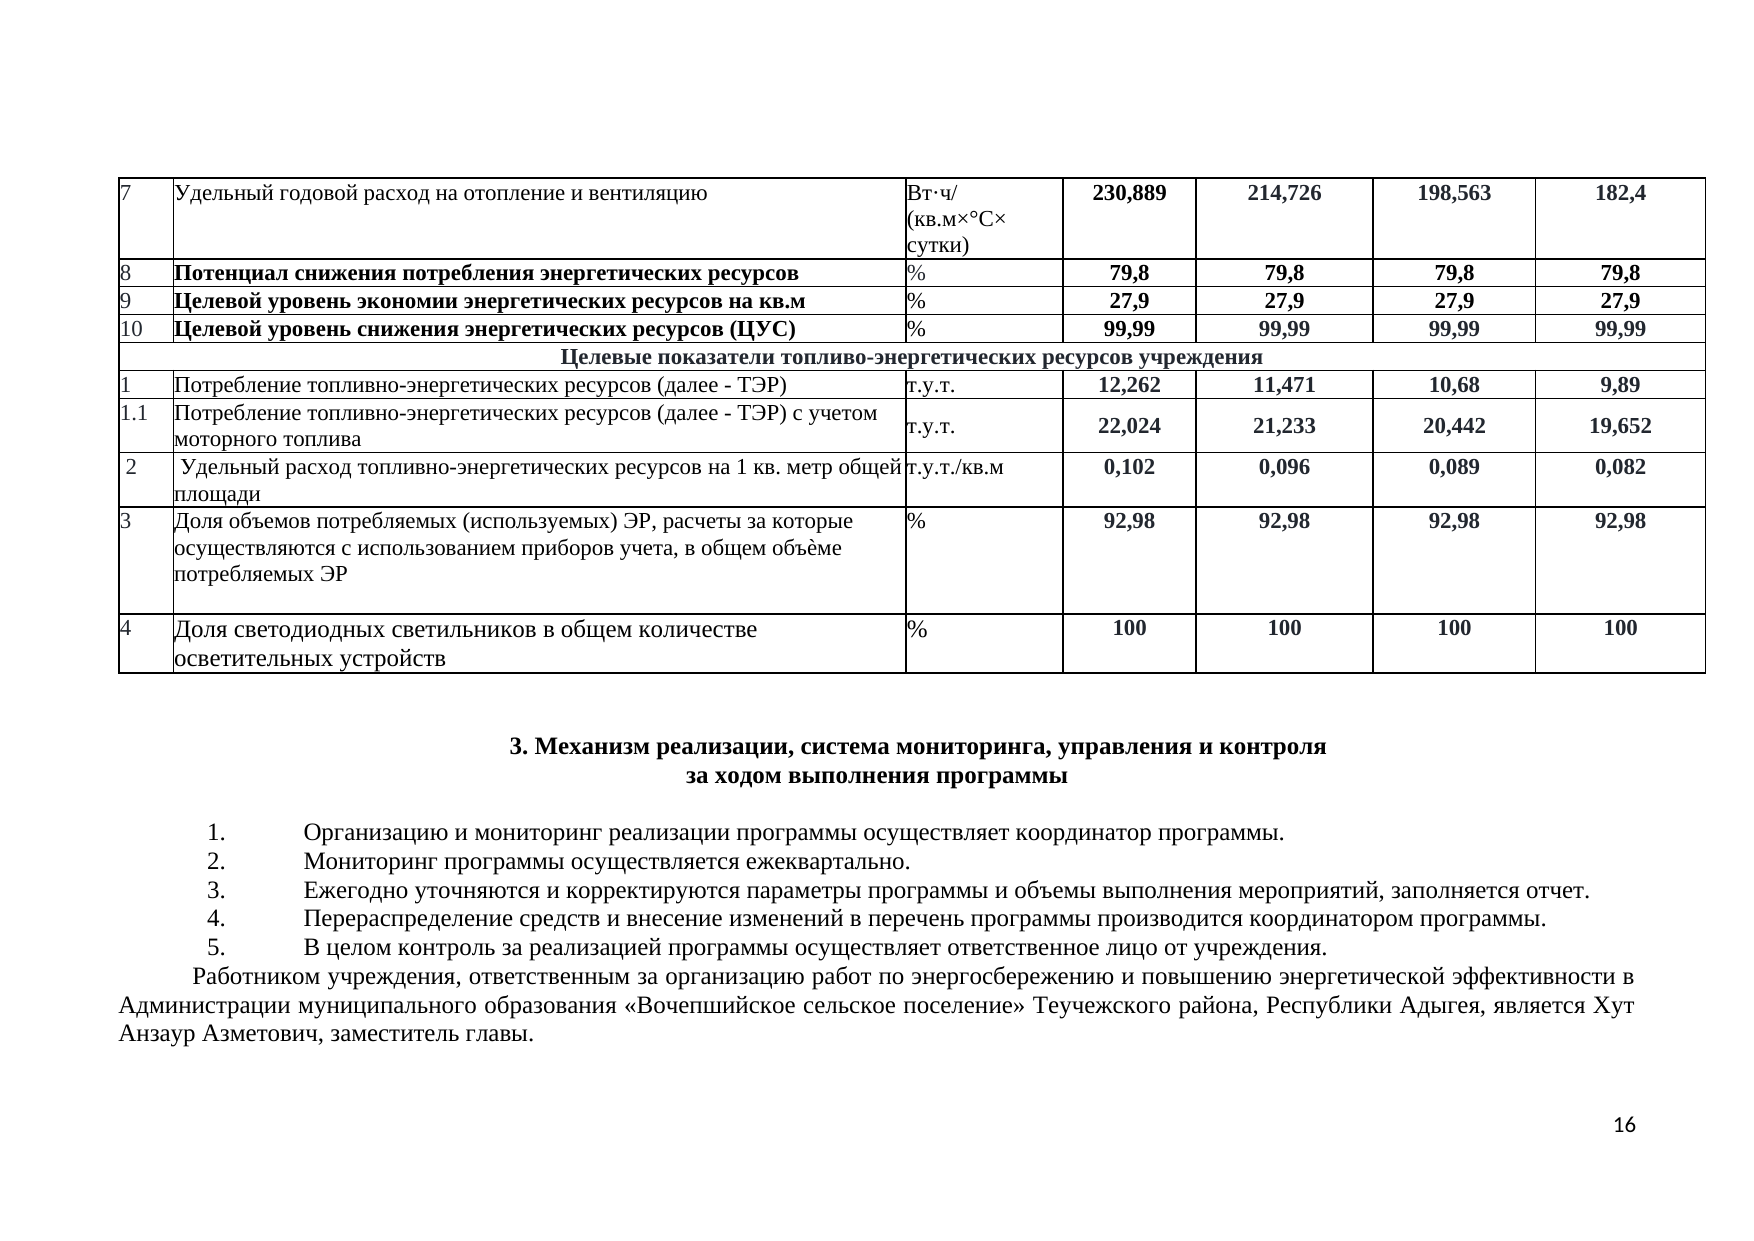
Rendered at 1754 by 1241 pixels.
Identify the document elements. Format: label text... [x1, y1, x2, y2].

table_cell 230,889 [1064, 179, 1195, 258]
text Работником учреждения, ответственным за организацию работ по энергосбережению и повышению энергетической эффективности в Администрации муниципального образования «Вочепшийское сельское поселение» Теучежского района, Республики Адыгея, является Хут Анзаур Азметович, заместитель главы. [118, 961, 1636, 1047]
table_cell 99,99 [1374, 315, 1535, 342]
table_cell 7 [120, 179, 173, 258]
table_cell Потребление топливно-энергетических ресурсов (далее - ТЭР) [174, 371, 905, 397]
table_cell 79,8 [1197, 260, 1372, 286]
table_cell 92,98 [1374, 508, 1535, 613]
table_cell 100 [1374, 615, 1535, 672]
table_cell Удельный годовой расход на отопление и вентиляцию [174, 179, 905, 258]
table_cell 100 [1197, 615, 1372, 672]
table_cell 99,99 [1197, 315, 1372, 342]
table_cell 9,89 [1536, 371, 1705, 397]
table_cell 1 [120, 371, 173, 397]
table_cell 12,262 [1064, 371, 1195, 397]
table_cell 92,98 [1197, 508, 1372, 613]
table_cell Удельный расход топливно-энергетических ресурсов на общей площади [174, 453, 905, 506]
table_cell 27,9 [1197, 287, 1372, 314]
list Мониторинг программы осуществляется ежеквартально. [133, 846, 1636, 875]
table_cell 92,98 [1536, 508, 1705, 613]
table_cell % [907, 615, 1062, 672]
table_cell 27,9 [1536, 287, 1705, 314]
table_cell Доля объемов потребляемых (используемых) ЭР, расчеты за которые осуществляются с использованием приборов учета, в общем объѐме потребляемых ЭР [174, 508, 905, 613]
table_cell % [907, 508, 1062, 613]
table_cell 100 [1536, 615, 1705, 672]
table_cell 20,442 [1374, 399, 1535, 452]
table_cell 198,563 [1374, 179, 1535, 258]
table_cell 27,9 [1064, 287, 1195, 314]
table_cell Целевые показатели топливо-энергетических ресурсов учреждения [120, 343, 1705, 369]
table_cell т.у.т./кв.м [907, 453, 1062, 506]
table_cell 0,089 [1374, 453, 1535, 506]
table_cell 1.1 [120, 399, 173, 452]
table_cell 99,99 [1064, 315, 1195, 342]
table_cell т.у.т. [907, 371, 1062, 397]
table_cell Целевой уровень снижения энергетических ресурсов (ЦУС) [174, 315, 905, 342]
table_cell 21,233 [1197, 399, 1372, 452]
table_cell 79,8 [1064, 260, 1195, 286]
table_cell Доля светодиодных светильников в общем количестве осветительных устройств [174, 615, 905, 672]
list Перераспределение средств и внесение изменений в перечень программы производится координатором программы. [133, 903, 1636, 932]
table_cell 100 [1064, 615, 1195, 672]
list В целом контроль за реализацией программы осуществляет ответственное лицо от учреждения. [133, 932, 1636, 961]
table_cell 79,8 [1374, 260, 1535, 286]
table_cell 92,98 [1064, 508, 1195, 613]
table_cell 3 [120, 508, 173, 613]
table_cell 214,726 [1197, 179, 1372, 258]
table_cell 182,4 [1536, 179, 1705, 258]
table_cell 8 [120, 260, 173, 286]
table_cell Вт·ч/ (кв.м×°С× сутки) [907, 179, 1062, 258]
table_cell 19,652 [1536, 399, 1705, 452]
table_cell % [907, 260, 1062, 286]
table_cell 0,096 [1197, 453, 1372, 506]
table_cell 11,471 [1197, 371, 1372, 397]
table_cell 10,68 [1374, 371, 1535, 397]
table_cell Потребление топливно-энергетических ресурсов (далее - ТЭР) с учетом моторного топлива [174, 399, 905, 452]
table_cell 22,024 [1064, 399, 1195, 452]
table_cell Потенциал снижения потребления энергетических ресурсов [174, 260, 905, 286]
table_cell 27,9 [1374, 287, 1535, 314]
table_cell % [907, 315, 1062, 342]
table_cell 79,8 [1536, 260, 1705, 286]
list Организацию и мониторинг реализации программы осуществляет координатор программы. [133, 817, 1636, 846]
table_cell т.у.т. [907, 399, 1062, 452]
table_cell 4 [120, 615, 173, 672]
text 3. Механизм реализации, система мониторинга, управления и контроля за ходом выполнения программы [118, 731, 1636, 788]
table_cell 9 [120, 287, 173, 314]
table_cell 0,102 [1064, 453, 1195, 506]
table_cell 2 [120, 453, 173, 506]
table_cell % [907, 287, 1062, 314]
table_cell 0,082 [1536, 453, 1705, 506]
table_cell 99,99 [1536, 315, 1705, 342]
list Ежегодно уточняются и корректируются параметры программы и объемы выполнения мероприятий, заполняется отчет. [133, 875, 1636, 903]
table_cell 10 [120, 315, 173, 342]
table_cell Целевой уровень экономии энергетических ресурсов на кв.м [174, 287, 905, 314]
